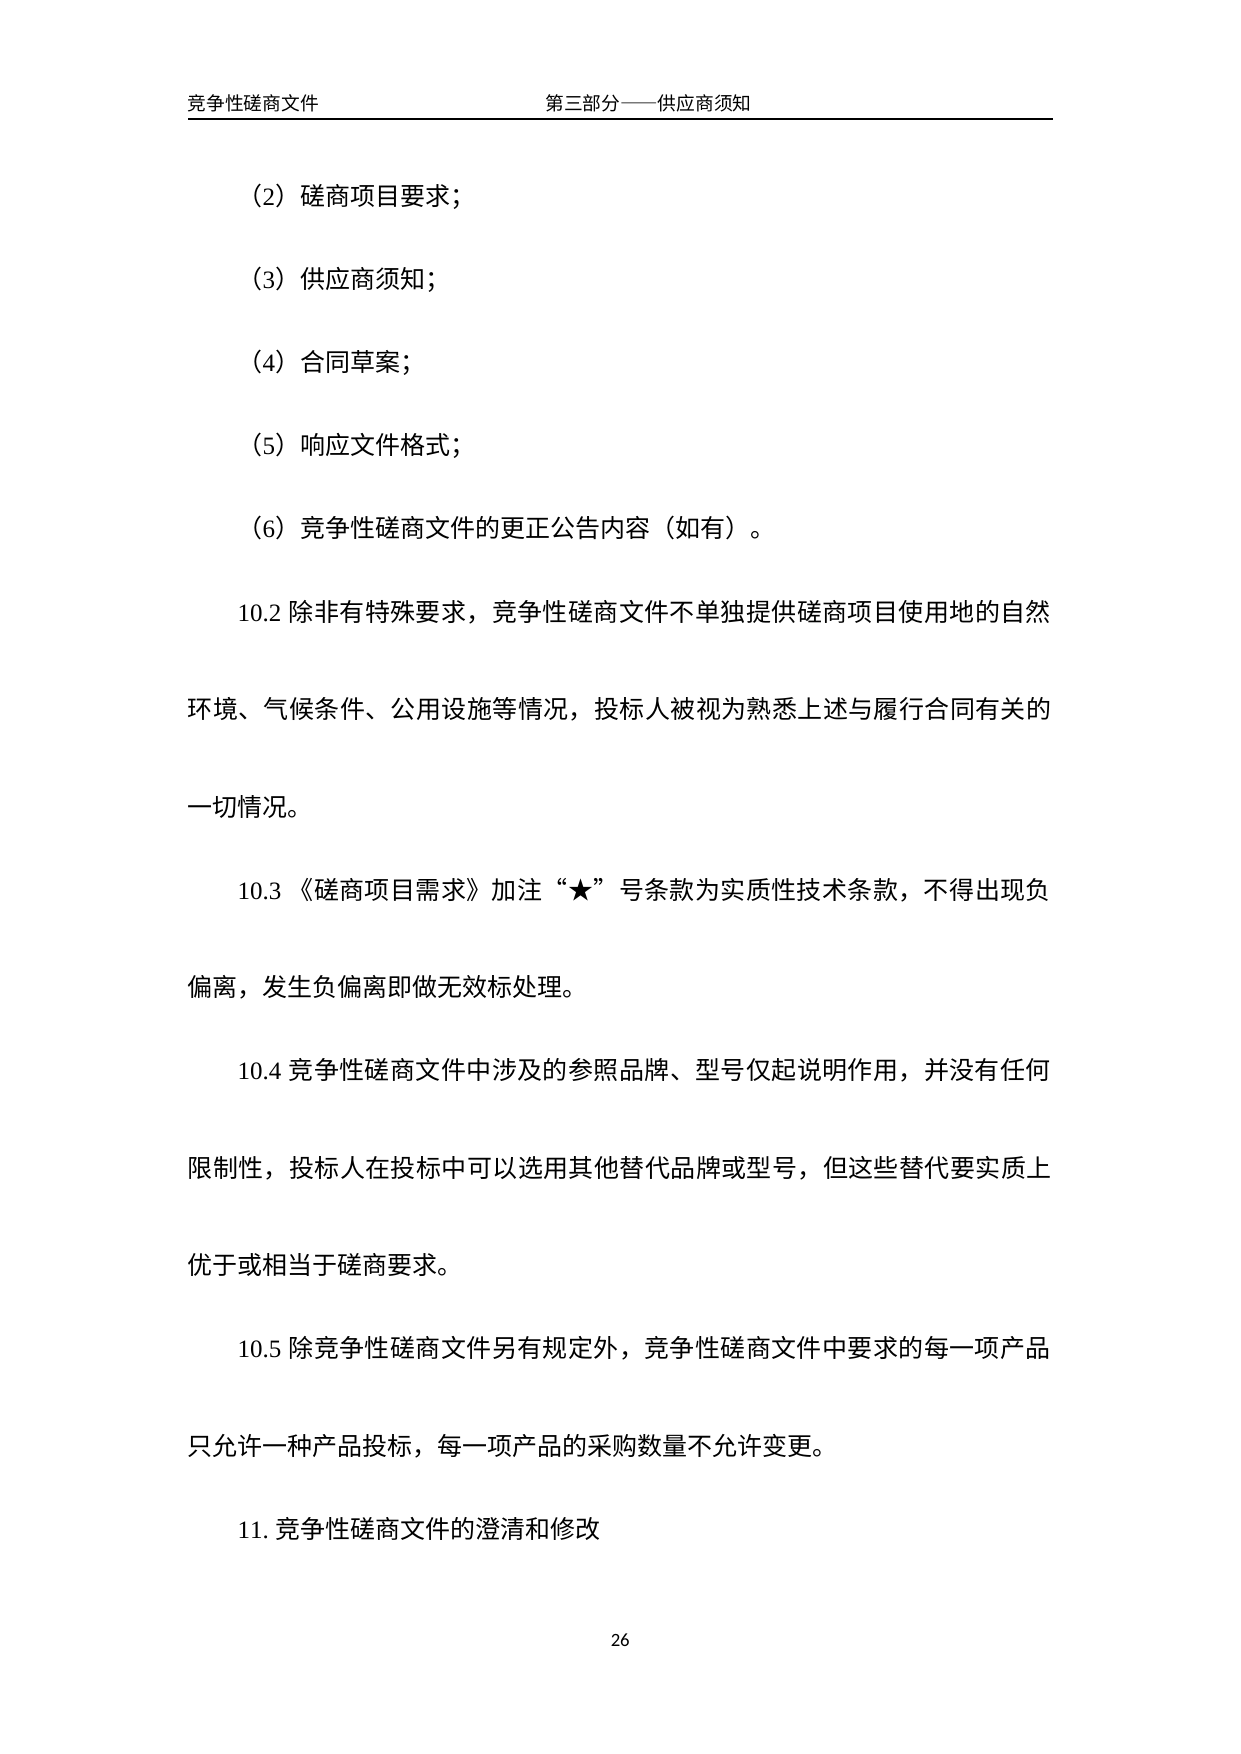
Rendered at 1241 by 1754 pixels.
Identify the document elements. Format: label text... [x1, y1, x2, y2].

text 10.4 竞争性磋商文件中涉及的参照品牌、型号仅起说明作用，并没有任何限制性，投标人在投标中可以选用其他替代品牌或型号，但这些替代要实质上优于或相当于磋商要求。 [187, 1036, 1053, 1296]
text 10.2 除非有特殊要求，竞争性磋商文件不单独提供磋商项目使用地的自然环境、气候条件、公用设施等情况，投标人被视为熟悉上述与履行合同有关的一切情况。 [187, 578, 1053, 838]
text （4）合同草案； [187, 328, 1053, 393]
text （6）竞争性磋商文件的更正公告内容（如有）。 [187, 494, 1053, 559]
text （5）响应文件格式； [187, 411, 1053, 476]
text （2）磋商项目要求； [187, 162, 1053, 227]
text 10.3 《磋商项目需求》加注“★”号条款为实质性技术条款，不得出现负偏离，发生负偏离即做无效标处理。 [187, 856, 1053, 1018]
text （3）供应商须知； [187, 245, 1053, 310]
text 10.5 除竞争性磋商文件另有规定外，竞争性磋商文件中要求的每一项产品只允许一种产品投标，每一项产品的采购数量不允许变更。 [187, 1314, 1053, 1477]
text 11. 竞争性磋商文件的澄清和修改 [187, 1495, 1053, 1560]
